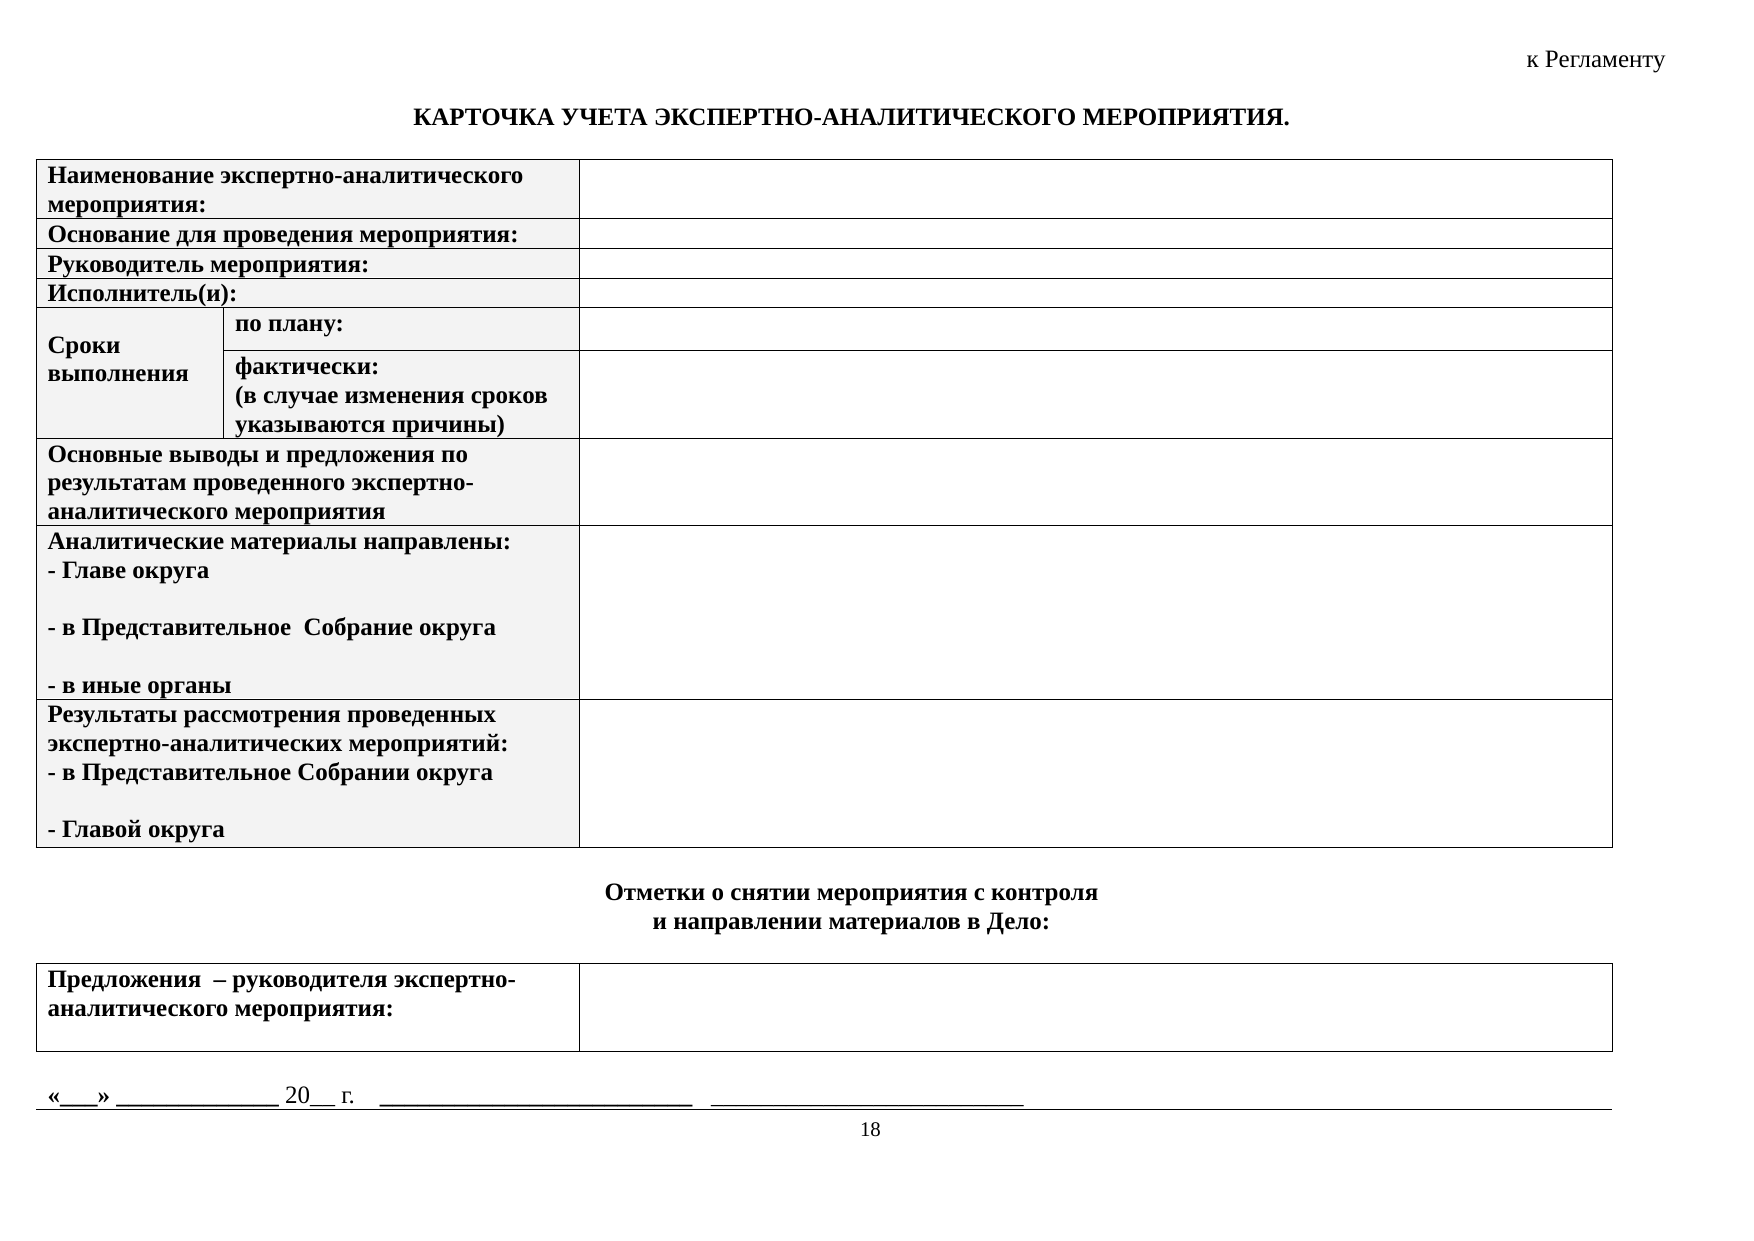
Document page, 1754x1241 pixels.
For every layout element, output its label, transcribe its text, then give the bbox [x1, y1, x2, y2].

table_header Предложения – руководителя экспертно-аналитического мероприятия: [37, 964, 579, 1051]
table_cell Основание для проведения мероприятия: [37, 219, 579, 248]
table_cell Сроки выполнения [37, 308, 223, 438]
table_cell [36, 1052, 1612, 1109]
table_cell [580, 279, 1612, 307]
table_cell [580, 526, 1612, 698]
table_cell фактически: (в случае изменения сроков указываются причины) [224, 351, 579, 438]
table_cell Исполнитель(и): [37, 279, 579, 307]
table_cell Результаты рассмотрения проведенных экспертно-аналитических мероприятий: - в Представительное Собрании округа - Главой округа [37, 700, 579, 847]
table_cell [580, 219, 1612, 248]
table_cell по плану: [224, 308, 579, 350]
table_header [580, 964, 1612, 1051]
table_cell Руководитель мероприятия: [37, 249, 579, 277]
table_cell [580, 249, 1612, 277]
table_cell [580, 308, 1612, 350]
table_header [580, 160, 1612, 218]
table_cell Основные выводы и предложения по результатам проведенного экспертно-аналитического мероприятия [37, 439, 579, 525]
text к Регламенту [75, 44, 1665, 73]
table_cell [580, 700, 1612, 847]
table_cell [580, 439, 1612, 525]
table_header Наименование экспертно-аналитического мероприятия: [37, 160, 579, 218]
table_cell Аналитические материалы направлены: - Главе округа - в Представительное Собрание округа - в иные органы [37, 526, 579, 698]
table_cell [580, 351, 1612, 438]
text КАРТОЧКА УЧЕТА ЭКСПЕРТНО-АНАЛИТИЧЕСКОГО МЕРОПРИЯТИЯ. [37, 102, 1666, 131]
text и направлении материалов в Дело: [37, 906, 1665, 934]
text Отметки о снятии мероприятия с контроля [37, 877, 1665, 906]
